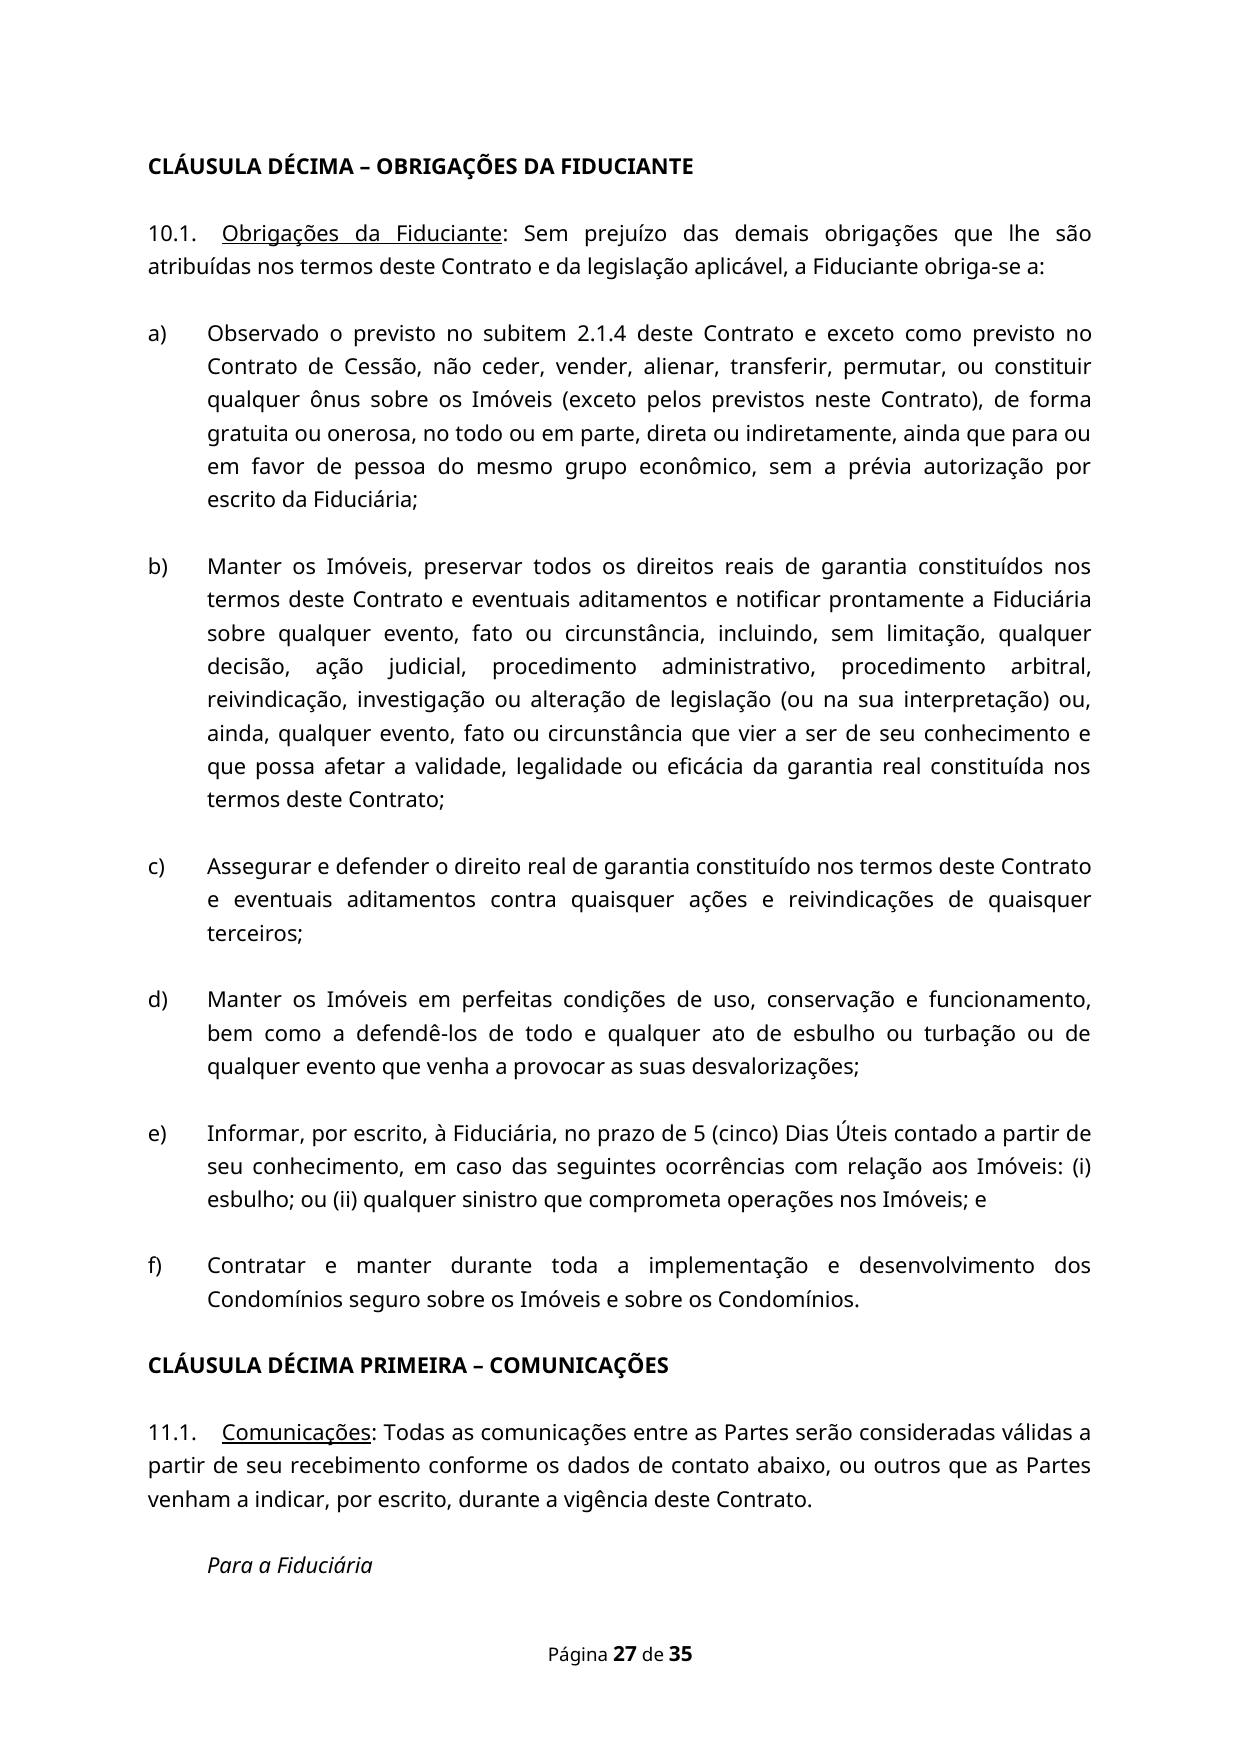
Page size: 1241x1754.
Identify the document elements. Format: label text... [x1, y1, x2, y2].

list Obrigações da Fiduciante: Sem prejuízo das demais obrigações que lhe são atribuídas nos termos deste Contrato e da legislação aplicável, a Fiduciante obriga-se a: [148, 214, 1092, 281]
list Manter os Imóveis, preservar todos os direitos reais de garantia constituídos nos termos deste Contrato e eventuais aditamentos e notificar prontamente a Fiduciária sobre qualquer evento, fato ou circunstância, incluindo, sem limitação, qualquer decisão, ação judicial, procedimento administrativo, procedimento arbitral, reivindicação, investigação ou alteração de legislação (ou na sua interpretação) ou, ainda, qualquer evento, fato ou circunstância que vier a ser de seu conhecimento e que possa afetar a validade, legalidade ou eficácia da garantia real constituída nos termos deste Contrato; [148, 548, 1092, 814]
list CLÁUSULA DÉCIMA – OBRIGAÇÕES DA FIDUCIANTE [148, 148, 1092, 181]
list CLÁUSULA DÉCIMA PRIMEIRA – COMUNICAÇÕES [148, 1347, 1092, 1380]
text Para a Fiduciária [207, 1547, 1092, 1580]
list Assegurar e defender o direito real de garantia constituído nos termos deste Contrato e eventuais aditamentos contra quaisquer ações e reivindicações de quaisquer terceiros; [148, 848, 1092, 948]
list Comunicações: Todas as comunicações entre as Partes serão consideradas válidas a partir de seu recebimento conforme os dados de contato abaixo, ou outros que as Partes venham a indicar, por escrito, durante a vigência deste Contrato. [148, 1414, 1092, 1514]
list Contratar e manter durante toda a implementação e desenvolvimento dos Condomínios seguro sobre os Imóveis e sobre os Condomínios. [148, 1247, 1092, 1314]
list Informar, por escrito, à Fiduciária, no prazo de 5 (cinco) Dias Úteis contado a partir de seu conhecimento, em caso das seguintes ocorrências com relação aos Imóveis: (i) esbulho; ou (ii) qualquer sinistro que comprometa operações nos Imóveis; e [148, 1114, 1092, 1214]
list Manter os Imóveis em perfeitas condições de uso, conservação e funcionamento, bem como a defendê-los de todo e qualquer ato de esbulho ou turbação ou de qualquer evento que venha a provocar as suas desvalorizações; [148, 981, 1092, 1081]
list Observado o previsto no subitem 2.1.4 deste Contrato e exceto como previsto no Contrato de Cessão, não ceder, vender, alienar, transferir, permutar, ou constituir qualquer ônus sobre os Imóveis (exceto pelos previstos neste Contrato), de forma gratuita ou onerosa, no todo ou em parte, direta ou indiretamente, ainda que para ou em favor de pessoa do mesmo grupo econômico, sem a prévia autorização por escrito da Fiduciária; [148, 314, 1092, 514]
